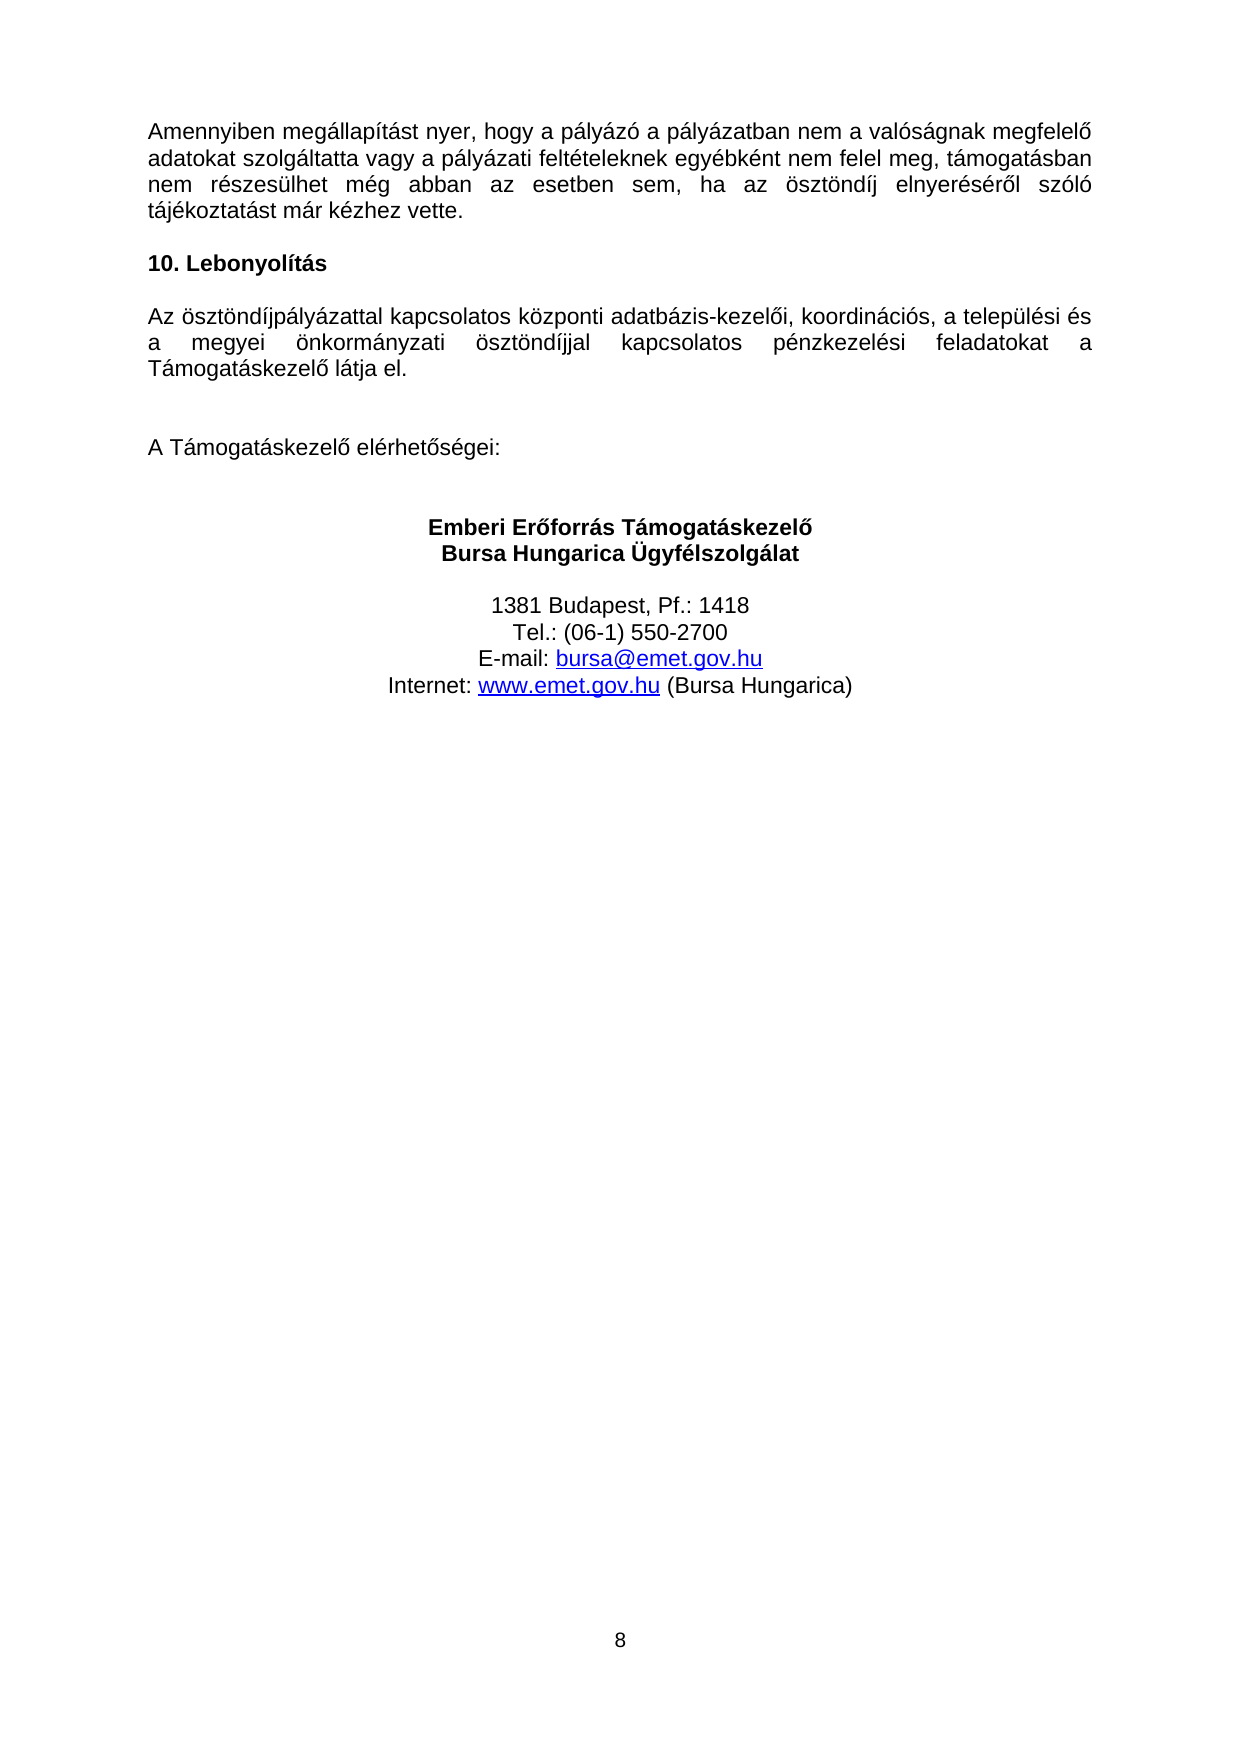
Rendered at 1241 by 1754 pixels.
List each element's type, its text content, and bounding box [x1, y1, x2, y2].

text 1381 Budapest, Pf.: 1418 [148, 592, 1092, 619]
text Internet: www.emet.gov.hu (Bursa Hungarica) [148, 672, 1092, 698]
text Amennyiben megállapítást nyer, hogy a pályázó a pályázatban nem a valóságnak megfelelő adatokat szolgáltatta vagy a pályázati feltételeknek egyébként nem felel meg, támogatásban nem részesülhet még abban az esetben sem, ha az ösztöndíj elnyeréséről szóló tájékoztatást már kézhez vette. [148, 118, 1092, 223]
text 10. Lebonyolítás [148, 250, 1092, 276]
text Emberi Erőforrás Támogatáskezelő [148, 513, 1092, 540]
text A Támogatáskezelő elérhetőségei: [148, 434, 1092, 461]
text Tel.: (06-1) 550-2700 [148, 619, 1092, 645]
text E-mail: bursa@emet.gov.hu [148, 645, 1092, 672]
text Az ösztöndíjpályázattal kapcsolatos központi adatbázis-kezelői, koordinációs, a települési és a megyei önkormányzati ösztöndíjjal kapcsolatos pénzkezelési feladatokat a Támogatáskezelő látja el. [148, 303, 1092, 382]
text Bursa Hungarica Ügyfélszolgálat [148, 540, 1092, 566]
